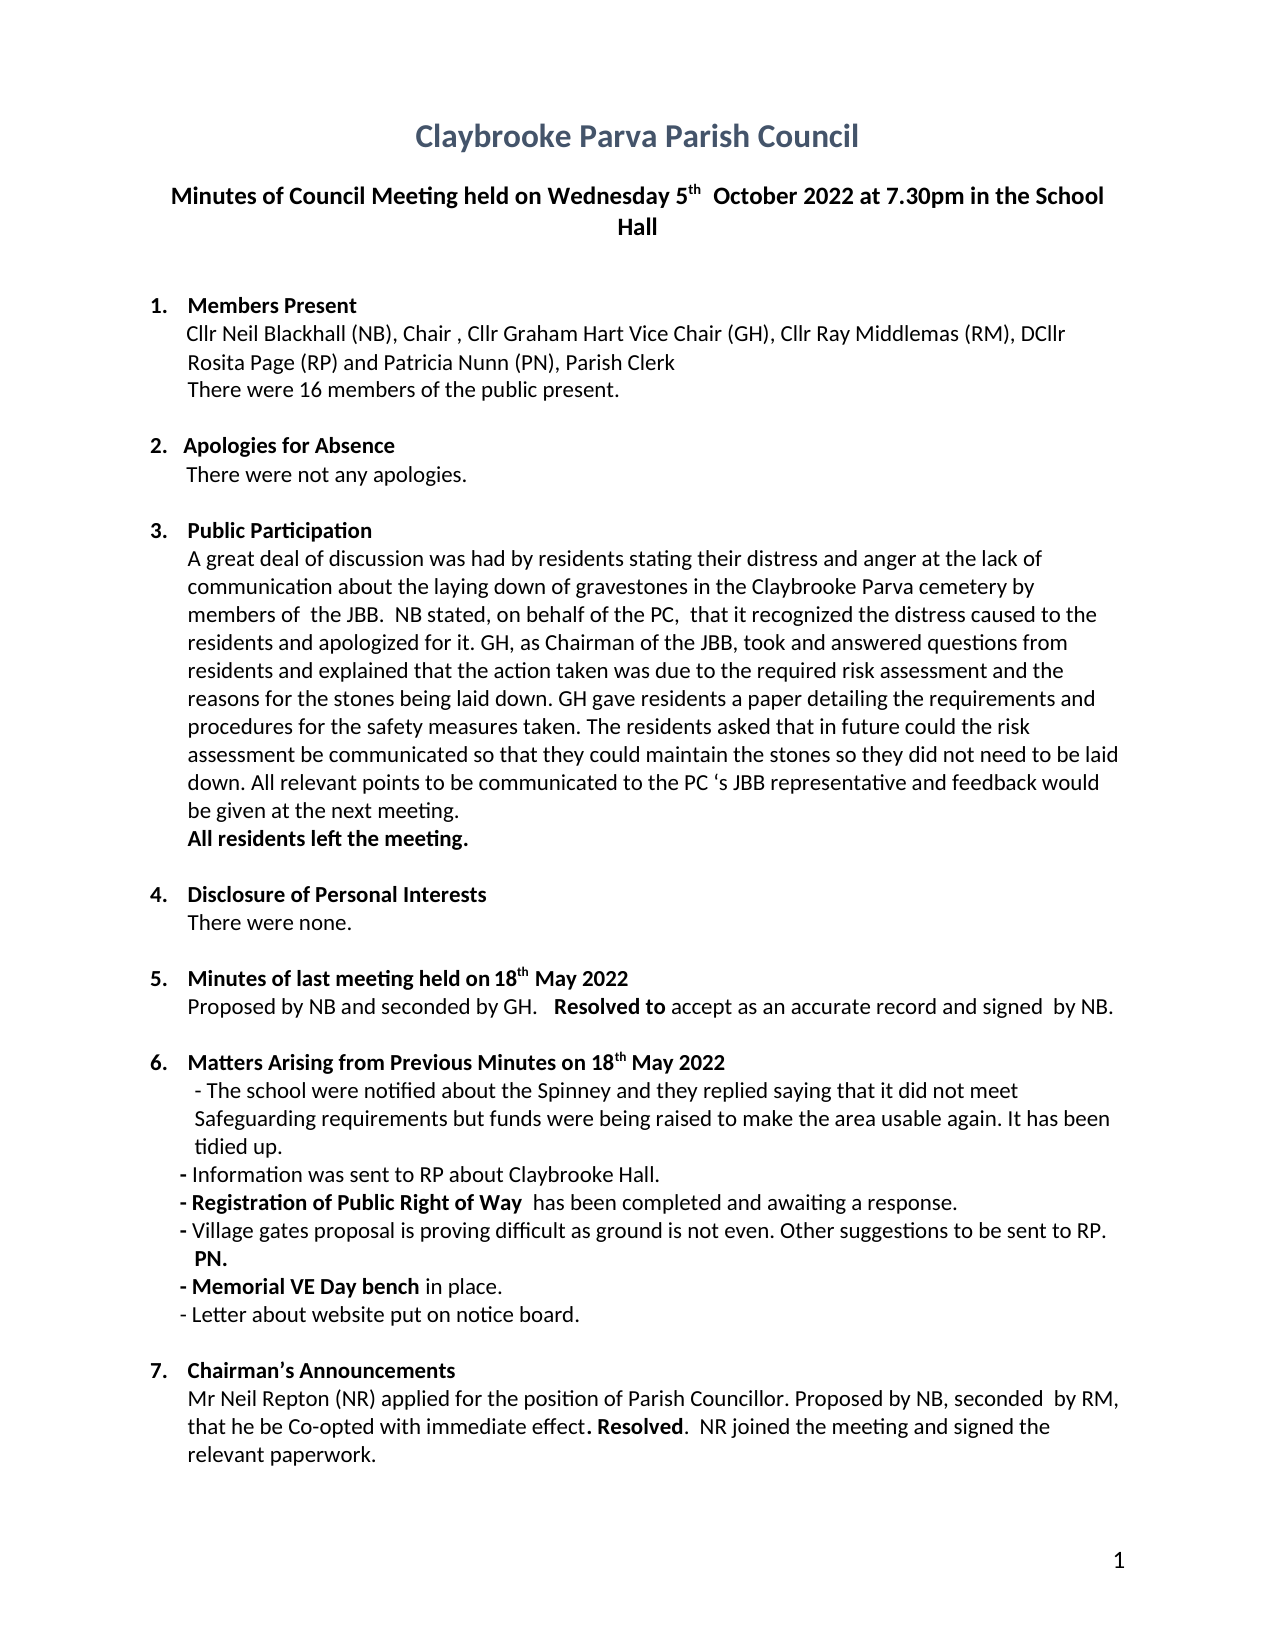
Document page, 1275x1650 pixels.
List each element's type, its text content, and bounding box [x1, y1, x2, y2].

text Minutes of Council Meeting held on Wednesday 5th October 2022 at 7.30pm in the School Hall [150, 181, 1125, 242]
list Disclosure of Personal Interests [150, 880, 1125, 908]
list Matters Arising from Previous Minutes on 18th May 2022 [150, 1048, 1125, 1076]
list Minutes of last meeting held on 18th May 2022 [150, 964, 1125, 992]
text There were none. [187, 908, 1125, 936]
text - Letter about website put on notice board. [179, 1300, 1125, 1328]
text There were 16 members of the public present. [150, 376, 1125, 404]
list Chairman’s Announcements [150, 1356, 1125, 1384]
text - Memorial VE Day bench in place. [179, 1272, 1125, 1300]
text - Information was sent to RP about Claybrooke Hall. [179, 1160, 1125, 1188]
text 2. Apologies for Absence [150, 432, 1125, 460]
text There were not any apologies. [150, 460, 1125, 488]
text Claybrooke Parva Parish Council [150, 106, 1125, 156]
text - Village gates proposal is proving difficult as ground is not even. Other suggestions to be sent to RP. PN. [179, 1216, 1125, 1272]
text All residents left the meeting. [187, 824, 1125, 852]
text - The school were notified about the Spinney and they replied saying that it did not meet Safeguarding requirements but funds were being raised to make the area usable again. It has been tidied up. [194, 1076, 1125, 1160]
list Members Present [150, 292, 1125, 319]
text - Registration of Public Right of Way has been completed and awaiting a response. [179, 1188, 1125, 1216]
text A great deal of discussion was had by residents stating their distress and anger at the lack of communication about the laying down of gravestones in the Claybrooke Parva cemetery by members of the JBB. NB stated, on behalf of the PC, that it recognized the distress caused to the residents and apologized for it. GH, as Chairman of the JBB, took and answered questions from residents and explained that the action taken was due to the required risk assessment and the reasons for the stones being laid down. GH gave residents a paper detailing the requirements and procedures for the safety measures taken. The residents asked that in future could the risk assessment be communicated so that they could maintain the stones so they did not need to be laid down. All relevant points to be communicated to the PC ‘s JBB representative and feedback would be given at the next meeting. [187, 544, 1125, 824]
list Public Participation [150, 516, 1125, 544]
text Proposed by NB and seconded by GH. Resolved to accept as an accurate record and signed by NB. [187, 992, 1125, 1020]
text Mr Neil Repton (NR) applied for the position of Parish Councillor. Proposed by NB, seconded by RM, that he be Co-opted with immediate effect. Resolved. NR joined the meeting and signed the relevant paperwork. [187, 1384, 1125, 1468]
text Cllr Neil Blackhall (NB), Chair , Cllr Graham Hart Vice Chair (GH), Cllr Ray Middlemas (RM), DCllr Rosita Page (RP) and Patricia Nunn (PN), Parish Clerk [150, 319, 1125, 376]
